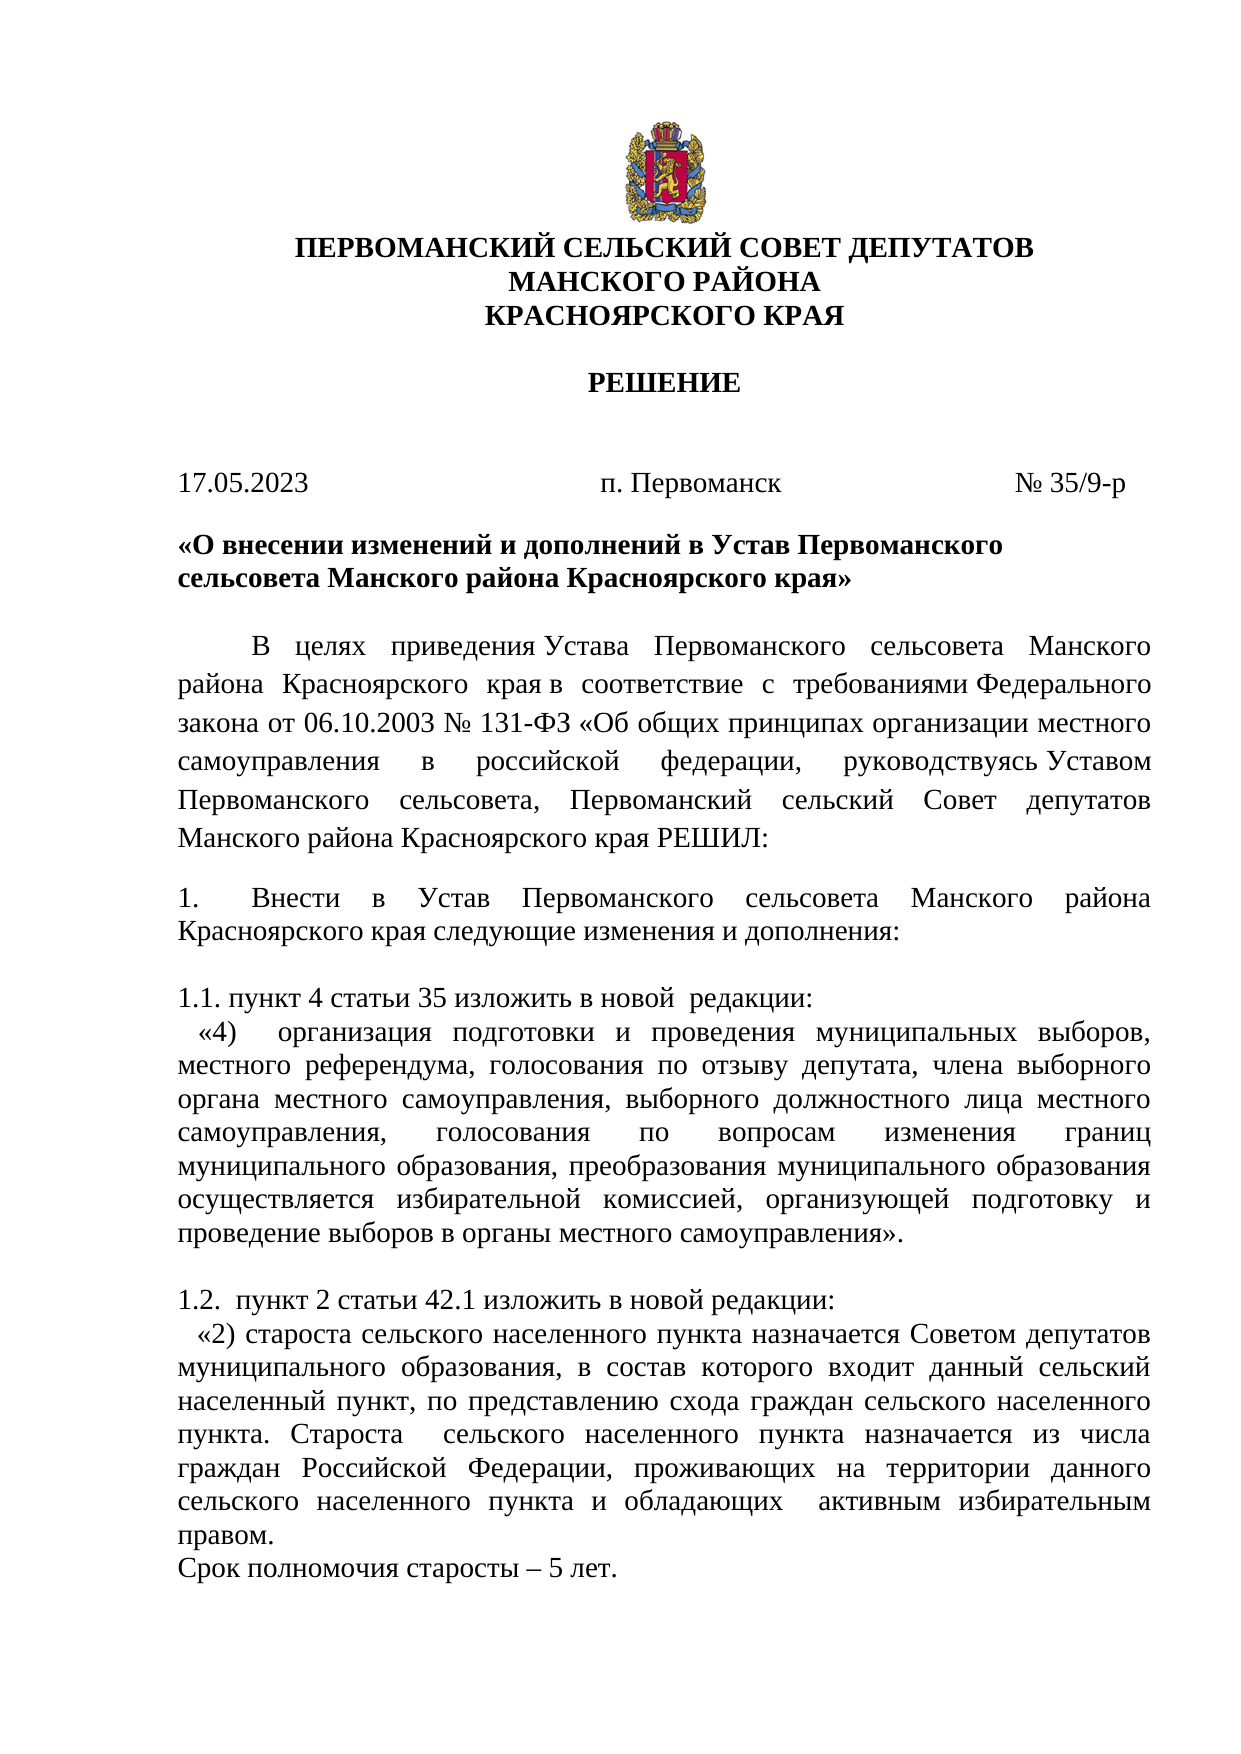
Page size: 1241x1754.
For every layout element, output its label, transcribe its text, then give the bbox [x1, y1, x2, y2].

list 1.2. пункт 2 статьи 42.1 изложить в новой редакции: [177, 1282, 1152, 1316]
text В целях приведения Устава Первоманского сельсовета Манского района Красноярского края в соответствие с требованиями Федерального закона от 06.10.2003 № 131-ФЗ «Об общих принципах организации местного самоуправления в российской федерации, руководствуясь Уставом Первоманского сельсовета, Первоманский сельский Совет депутатов Манского района Красноярского края РЕШИЛ: [177, 628, 1152, 854]
text «О внесении изменений и дополнений в Устав Первоманского сельсовета Манского района Красноярского края» [177, 527, 1152, 594]
list Срок полномочия старосты – 5 лет. [177, 1551, 1152, 1584]
text 17.05.2023 п. Первоманск № 35/9-р [177, 465, 1152, 499]
picture [619, 118, 710, 231]
list «4) организация подготовки и проведения муниципальных выборов, местного референдума, голосования по отзыву депутата, члена выборного органа местного самоуправления, выборного должностного лица местного самоуправления, голосования по вопросам изменения границ муниципального образования, преобразования муниципального образования осуществляется избирательной комиссией, организующей подготовку и проведение выборов в органы местного самоуправления». [177, 1014, 1152, 1249]
text РЕШЕНИЕ [177, 365, 1152, 398]
list 1.1. пункт 4 статьи 35 изложить в новой редакции: [177, 980, 1152, 1014]
text МАНСКОГО РАЙОНА [177, 264, 1152, 298]
list «2) староста сельского населенного пункта назначается Советом депутатов муниципального образования, в состав которого входит данный сельский населенный пункт, по представлению схода граждан сельского населенного пункта. Староста сельского населенного пункта назначается из числа граждан Российской Федерации, проживающих на территории данного сельского населенного пункта и обладающих активным избирательным правом. [177, 1316, 1152, 1551]
text КРАСНОЯРСКОГО КРАЯ [177, 298, 1152, 331]
text ПЕРВОМАНСКИЙ СЕЛЬСКИЙ СОВЕТ ДЕПУТАТОВ [177, 231, 1152, 264]
list Внести в Устав Первоманского сельсовета Манского района Красноярского края следующие изменения и дополнения: [177, 880, 1152, 947]
